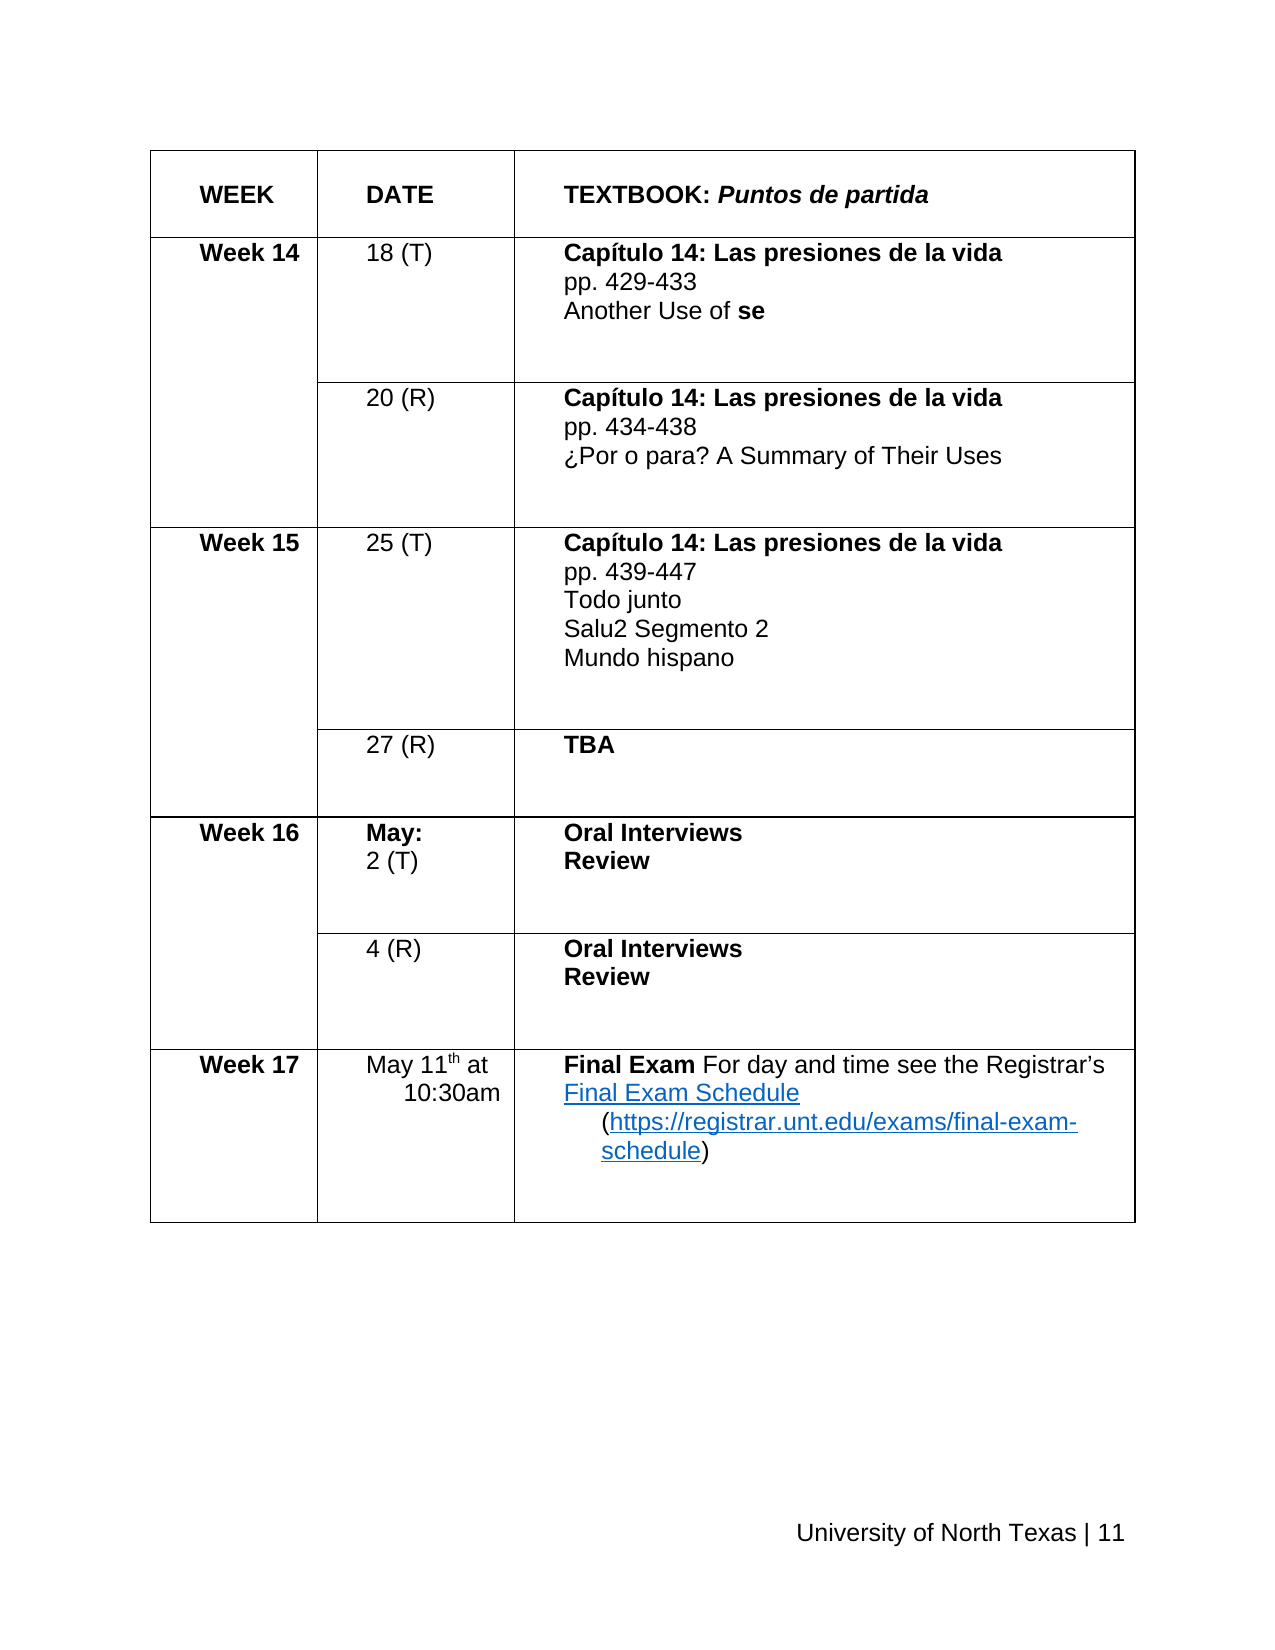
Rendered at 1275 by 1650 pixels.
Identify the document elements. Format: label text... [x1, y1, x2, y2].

table_header WEEK [151, 151, 317, 237]
table_cell 4 (R) [318, 934, 514, 1048]
table_cell Oral Interviews Review [515, 818, 1134, 932]
table_cell TBA [515, 730, 1134, 816]
table_cell May: 2 (T) [318, 818, 514, 932]
table_cell 25 (T) [318, 528, 514, 729]
table_header DATE [318, 151, 514, 237]
table_cell 18 (T) [318, 238, 514, 382]
table_cell Week 15 [151, 528, 317, 816]
table_cell Week 17 [151, 1050, 317, 1222]
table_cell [515, 238, 1134, 382]
table_header TEXTBOOK: Puntos de partida [515, 151, 1134, 237]
table_cell Week 16 [151, 818, 317, 1048]
table_cell Capítulo 14: Las presiones de la vida pp. 434-438 ¿Por o para? A Summary of Their Uses [515, 383, 1134, 527]
table_cell Capítulo 14: Las presiones de la vida pp. 439-447 Todo junto Salu2 Segmento 2 Mundo hispano [515, 528, 1134, 729]
table_cell Week 14 [151, 238, 317, 527]
table_cell May 11th at 10:30am [318, 1050, 514, 1222]
table_cell Final Exam For day and time see the Registrar’s Final Exam Schedule (https://registrar.unt.edu/exams/final-exam-schedule) [515, 1050, 1134, 1222]
table_cell 20 (R) [318, 383, 514, 527]
table_cell 27 (R) [318, 730, 514, 816]
table_cell Oral Interviews Review [515, 934, 1134, 1048]
